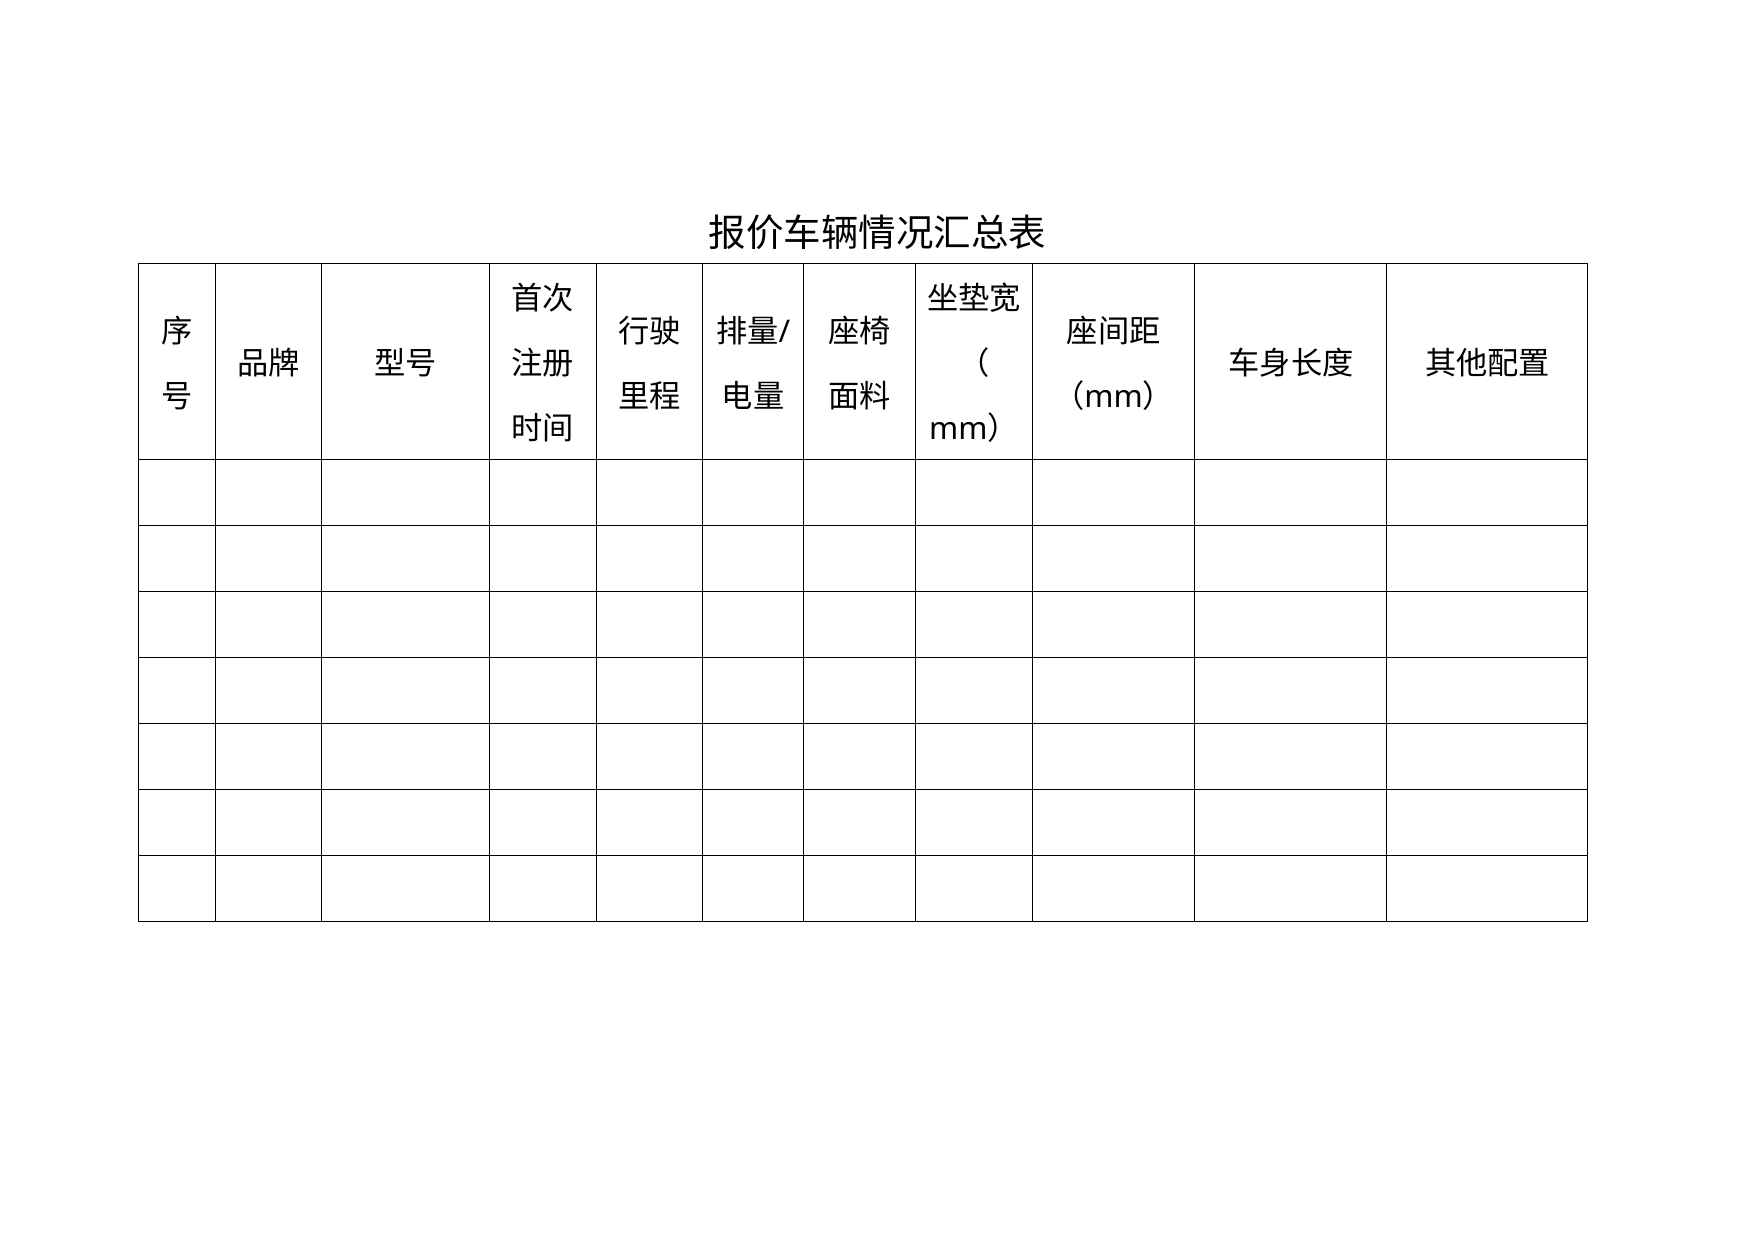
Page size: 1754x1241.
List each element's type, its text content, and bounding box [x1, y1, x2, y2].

table_cell [597, 856, 702, 921]
table_cell [916, 790, 1032, 855]
table_cell [1387, 724, 1587, 789]
table_cell [139, 526, 215, 591]
table_cell [1387, 790, 1587, 855]
table_cell [216, 460, 321, 525]
table_cell [1033, 724, 1194, 789]
table_header 车身长度 [1195, 264, 1386, 459]
table_cell [597, 460, 702, 525]
table_header 序号 [139, 264, 215, 459]
table_cell [139, 658, 215, 723]
table_cell [804, 856, 915, 921]
table_cell [916, 856, 1032, 921]
table_cell [1195, 790, 1386, 855]
table_cell [804, 592, 915, 657]
table_header 其他配置 [1387, 264, 1587, 459]
table_cell [490, 592, 596, 657]
table_cell [322, 526, 489, 591]
table_cell [139, 460, 215, 525]
table_cell [216, 724, 321, 789]
table_cell [1195, 856, 1386, 921]
table_cell [916, 526, 1032, 591]
table_cell [804, 790, 915, 855]
table_cell [804, 658, 915, 723]
table_cell [703, 526, 803, 591]
table_cell [597, 724, 702, 789]
table_cell [597, 526, 702, 591]
table_cell [216, 790, 321, 855]
table_cell [1195, 460, 1386, 525]
table_cell [597, 658, 702, 723]
table_cell [322, 724, 489, 789]
table_cell [139, 790, 215, 855]
table_cell [916, 658, 1032, 723]
table_cell [1195, 526, 1386, 591]
table_cell [490, 856, 596, 921]
table_cell [216, 658, 321, 723]
table_cell [804, 724, 915, 789]
table_cell [804, 526, 915, 591]
table_cell [1387, 592, 1587, 657]
table_cell [139, 724, 215, 789]
table_header 行驶里程 [597, 264, 702, 459]
table_header 型号 [322, 264, 489, 459]
table_cell [1033, 658, 1194, 723]
table_cell [1195, 592, 1386, 657]
table_cell [916, 460, 1032, 525]
table_cell [322, 592, 489, 657]
table_cell [1387, 460, 1587, 525]
table_cell [490, 658, 596, 723]
table_cell [1033, 856, 1194, 921]
table_cell [1387, 658, 1587, 723]
table_cell [322, 790, 489, 855]
table_cell [1033, 526, 1194, 591]
table_cell [490, 724, 596, 789]
table_cell [1195, 724, 1386, 789]
table_cell [139, 592, 215, 657]
table_cell [916, 724, 1032, 789]
table_header 品牌 [216, 264, 321, 459]
table_cell [1033, 460, 1194, 525]
table_cell [490, 526, 596, 591]
table_cell [703, 460, 803, 525]
table_cell [490, 460, 596, 525]
table_cell [1387, 856, 1587, 921]
table_cell [1033, 790, 1194, 855]
table_cell [322, 460, 489, 525]
table_cell [597, 592, 702, 657]
text 报价车辆情况汇总表 [150, 198, 1604, 263]
table_cell [703, 724, 803, 789]
table_cell [1195, 658, 1386, 723]
table_cell [216, 526, 321, 591]
table_cell [804, 460, 915, 525]
table_header 座椅面料 [804, 264, 915, 459]
table_cell [216, 856, 321, 921]
table_cell [597, 790, 702, 855]
table_header 排量/电量 [703, 264, 803, 459]
table_cell [322, 658, 489, 723]
table_cell [1387, 526, 1587, 591]
table_cell [490, 790, 596, 855]
table_cell [139, 856, 215, 921]
table_cell [703, 592, 803, 657]
table_cell [703, 790, 803, 855]
table_cell [1033, 592, 1194, 657]
table_cell [703, 856, 803, 921]
table_header 坐垫宽（mm） [916, 264, 1032, 459]
table_header 座间距（mm） [1033, 264, 1194, 459]
table_cell [322, 856, 489, 921]
table_cell [216, 592, 321, 657]
table_cell [916, 592, 1032, 657]
table_cell [703, 658, 803, 723]
table_header 首次注册时间 [490, 264, 596, 459]
